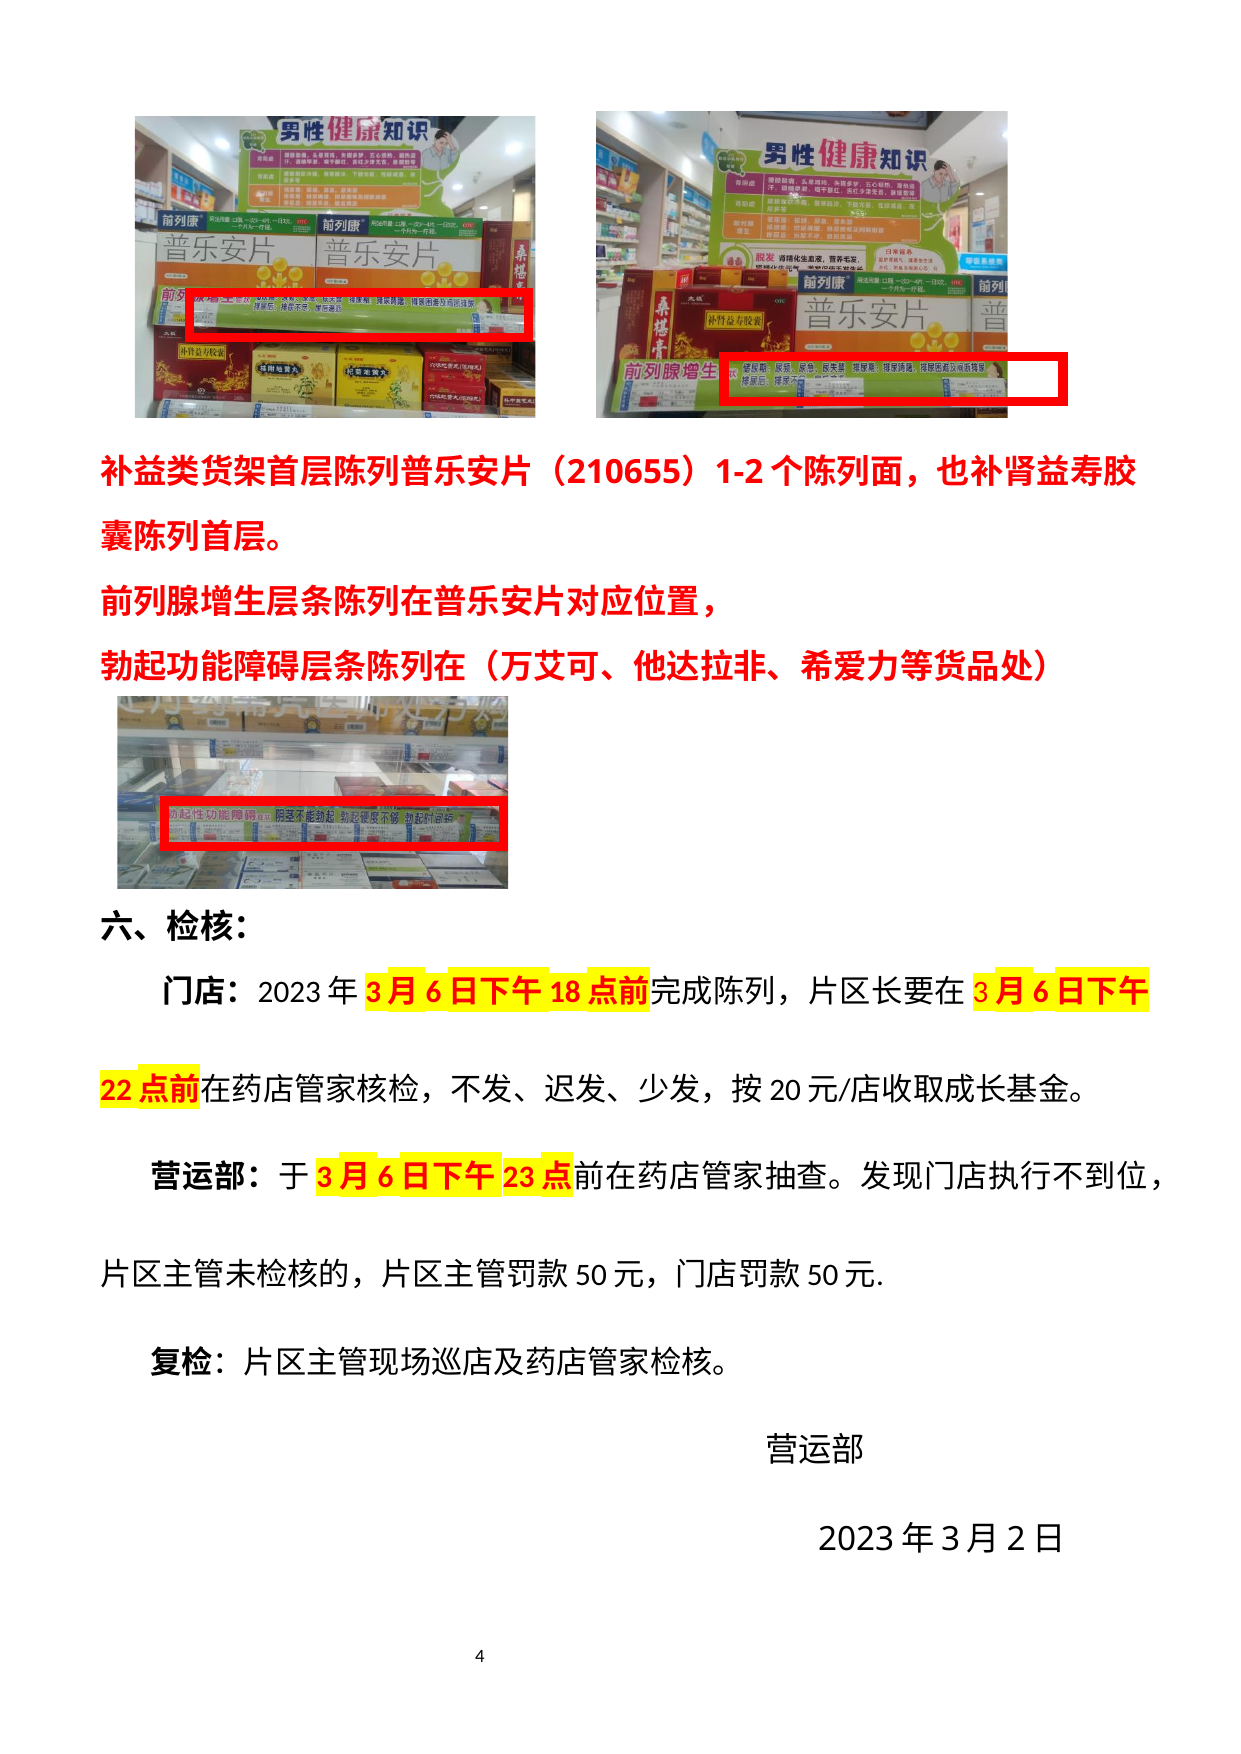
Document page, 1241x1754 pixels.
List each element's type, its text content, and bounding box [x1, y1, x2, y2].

list 前列腺增生层条陈列在普乐安片对应位置， [100, 567, 1150, 632]
list 补益类货架首层陈列普乐安片（210655）1-2个陈列面，也补肾益寿胶囊陈列首层。 [100, 437, 1150, 567]
text 营运部：于3月6日下午23点前在药店管家抽查。发现门店执行不到位，片区主管未检核的，片区主管罚款50元，门店罚款50元. [100, 1142, 1150, 1304]
list 六、检核： [100, 892, 1150, 957]
picture [596, 111, 1008, 418]
text 复检：片区主管现场巡店及药店管家检核。 [100, 1327, 1150, 1392]
picture [729, 361, 1008, 397]
picture [117, 696, 509, 889]
list 2023年3月2日 [100, 1504, 1150, 1569]
list 勃起功能障碍层条陈列在（万艾可、他达拉非、希爱力等货品处） [100, 632, 1150, 697]
picture [134, 116, 536, 418]
text 门店：2023年3月6日下午18点前完成陈列，片区长要在3月6日下午22点前在药店管家核检，不发、迟发、少发，按20元/店收取成长基金。 [100, 957, 1150, 1119]
list 营运部 [100, 1414, 1150, 1479]
